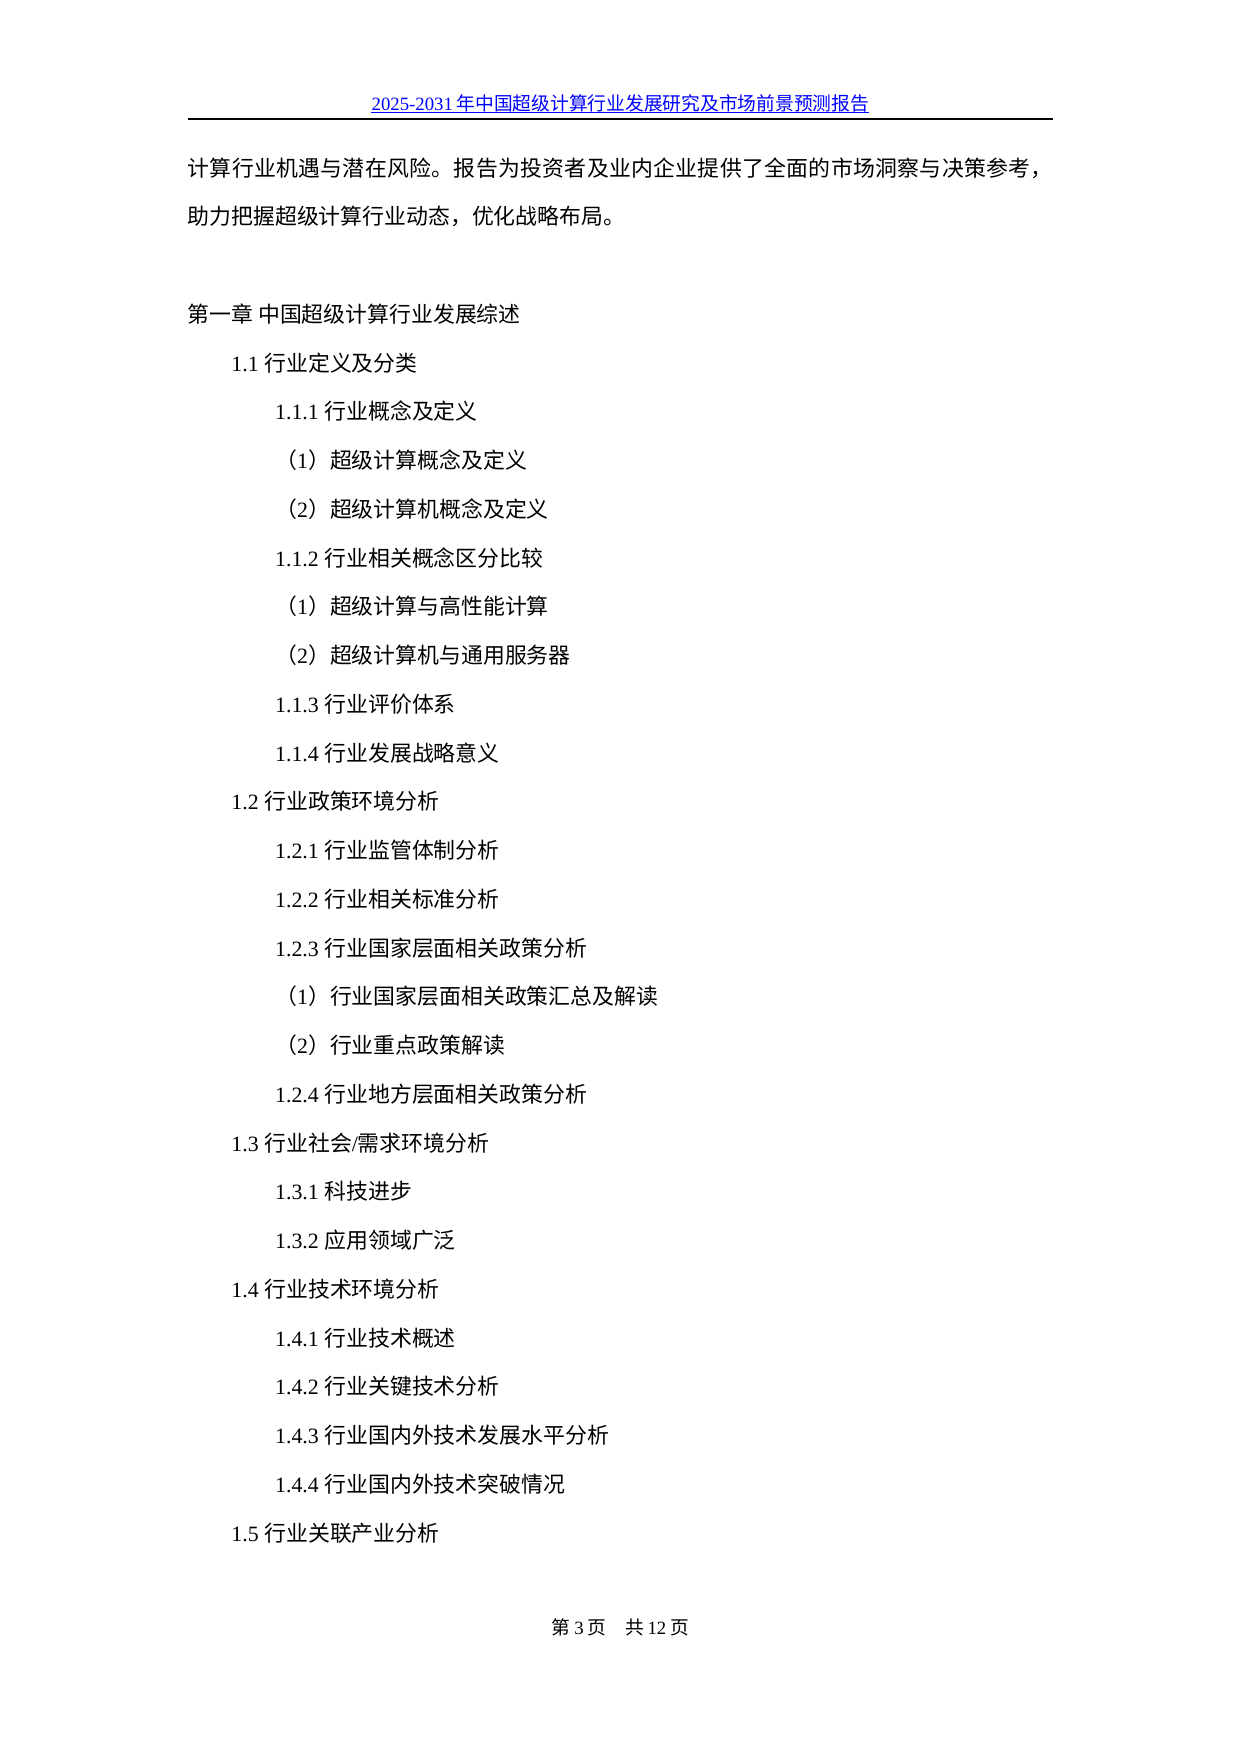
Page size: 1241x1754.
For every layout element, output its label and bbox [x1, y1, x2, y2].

text [187, 150, 1053, 1548]
